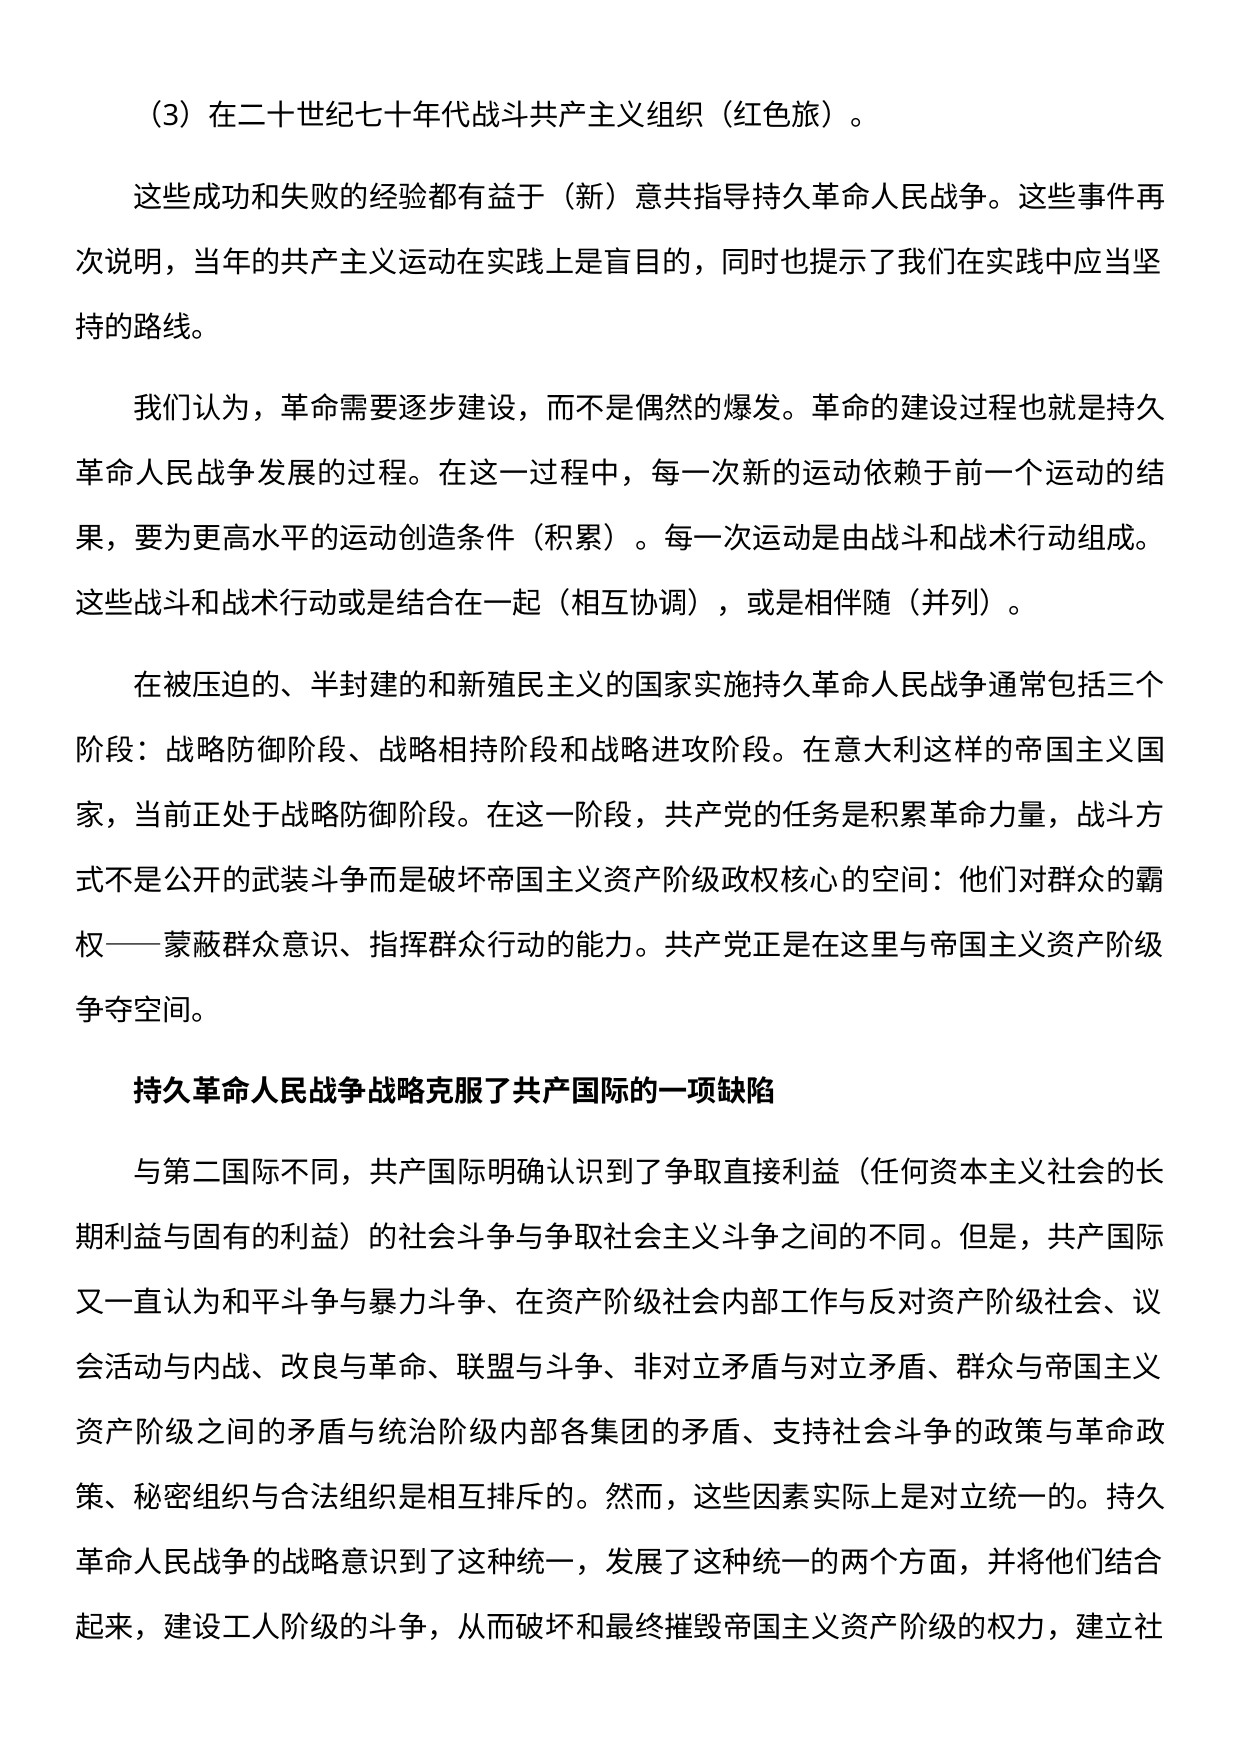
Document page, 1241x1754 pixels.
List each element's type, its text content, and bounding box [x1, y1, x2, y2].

text 持久革命人民战争战略克服了共产国际的一项缺陷 [75, 1056, 1165, 1121]
text 在被压迫的、半封建的和新殖民主义的国家实施持久革命人民战争通常包括三个阶段：战略防御阶段、战略相持阶段和战略进攻阶段。在意大利这样的帝国主义国家，当前正处于战略防御阶段。在这一阶段，共产党的任务是积累革命力量，战斗方式不是公开的武装斗争而是破坏帝国主义资产阶级政权核心的空间：他们对群众的霸权——蒙蔽群众意识、指挥群众行动的能力。共产党正是在这里与帝国主义资产阶级争夺空间。 [75, 650, 1165, 1040]
text 我们认为，革命需要逐步建设，而不是偶然的爆发。革命的建设过程也就是持久革命人民战争发展的过程。在这一过程中，每一次新的运动依赖于前一个运动的结果，要为更高水平的运动创造条件（积累）。每一次运动是由战斗和战术行动组成。这些战斗和战术行动或是结合在一起（相互协调），或是相伴随（并列）。 [75, 373, 1165, 633]
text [75, 1137, 1165, 1657]
text （3）在二十世纪七十年代战斗共产主义组织（红色旅）。 [75, 81, 1165, 146]
text 这些成功和失败的经验都有益于（新）意共指导持久革命人民战争。这些事件再次说明，当年的共产主义运动在实践上是盲目的，同时也提示了我们在实践中应当坚持的路线。 [75, 162, 1165, 357]
